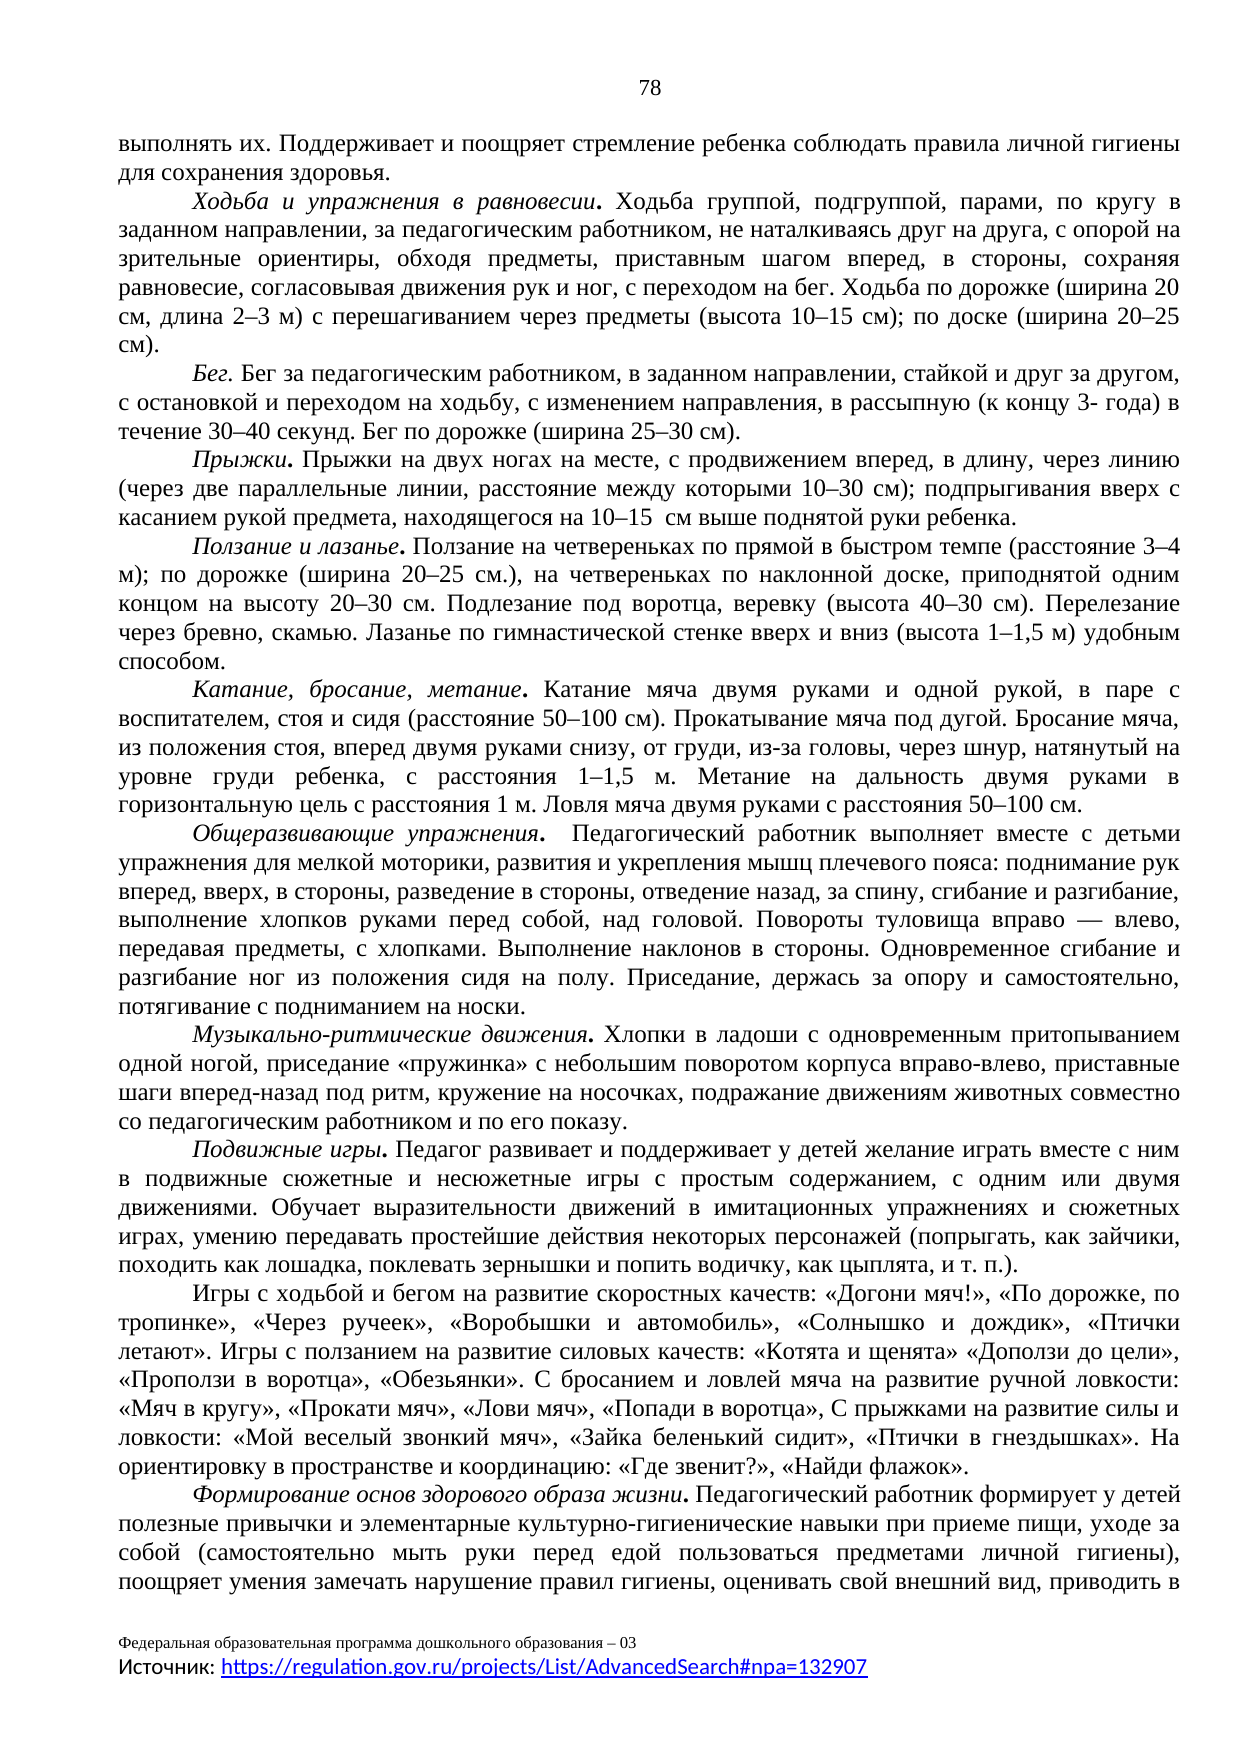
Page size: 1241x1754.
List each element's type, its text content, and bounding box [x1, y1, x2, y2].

text Прыжки. Прыжки на двух ногах на месте, с продвижением вперед, в длину, через линию (через две параллельные линии, расстояние между которыми 10–30 см); подпрыгивания вверх с касанием рукой предмета, находящегося на 10–15 см выше поднятой руки ребенка. [118, 444, 1181, 531]
text Катание, бросание, метание. Катание мяча двумя руками и одной рукой, в паре с воспитателем, стоя и сидя (расстояние 50–100 см). Прокатывание мяча под дугой. Бросание мяча, из положения стоя, вперед двумя руками снизу, от груди, из-за головы, через шнур, натянутый на уровне груди ребенка, с расстояния 1–1,5 м. Метание на дальность двумя руками в горизонтальную цель с расстояния 1 м. Ловля мяча двумя руками с расстояния 50–100 см. [118, 674, 1181, 818]
text Ходьба и упражнения в равновесии. Ходьба группой, подгруппой, парами, по кругу в заданном направлении, за педагогическим работником, не наталкиваясь друг на друга, с опорой на зрительные ориентиры, обходя предметы, приставным шагом вперед, в стороны, сохраняя равновесие, согласовывая движения рук и ног, с переходом на бег. Ходьба по дорожке (ширина 20 см, длина 2–3 м) с перешагиванием через предметы (высота 10–15 см); по доске (ширина 20–25 см). [118, 186, 1181, 358]
text Общеразвивающие упражнения. Педагогический работник выполняет вместе с детьми упражнения для мелкой моторики, развития и укрепления мышц плечевого пояса: поднимание рук вперед, вверх, в стороны, разведение в стороны, отведение назад, за спину, сгибание и разгибание, выполнение хлопков руками перед собой, над головой. Повороты туловища вправо — влево, передавая предметы, с хлопками. Выполнение наклонов в стороны. Одновременное сгибание и разгибание ног из положения сидя на полу. Приседание, держась за опору и самостоятельно, потягивание с подниманием на носки. [118, 818, 1181, 1019]
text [118, 128, 1181, 186]
text Бег. Бег за педагогическим работником, в заданном направлении, стайкой и друг за другом, с остановкой и переходом на ходьбу, с изменением направления, в рассыпную (к концу 3- года) в течение 30–40 секунд. Бег по дорожке (ширина 25–30 см). [118, 358, 1181, 444]
text Ползание и лазанье. Ползание на четвереньках по прямой в быстром темпе (расстояние 3–4 м); по дорожке (ширина 20–25 см.), на четвереньках по наклонной доске, приподнятой одним концом на высоту 20–30 см. Подлезание под воротца, веревку (высота 40–30 см). Перелезание через бревно, скамью. Лазанье по гимнастической стенке вверх и вниз (высота 1–1,5 м) удобным способом. [118, 531, 1181, 674]
text Игры с ходьбой и бегом на развитие скоростных качеств: «Догони мяч!», «По дорожке, по тропинке», «Через ручеек», «Воробышки и автомобиль», «Солнышко и дождик», «Птички летают». Игры с ползанием на развитие силовых качеств: «Котята и щенята» «Доползи до цели», «Проползи в воротца», «Обезьянки». С бросанием и ловлей мяча на развитие ручной ловкости: «Мяч в кругу», «Прокати мяч», «Лови мяч», «Попади в воротца», С прыжками на развитие силы и ловкости: «Мой веселый звонкий мяч», «Зайка беленький сидит», «Птички в гнездышках». На ориентировку в пространстве и координацию: «Где звенит?», «Найди флажок». [118, 1278, 1181, 1479]
text Подвижные игры. Педагог развивает и поддерживает у детей желание играть вместе с ним в подвижные сюжетные и несюжетные игры с простым содержанием, с одним или двумя движениями. Обучает выразительности движений в имитационных упражнениях и сюжетных играх, умению передавать простейшие действия некоторых персонажей (попрыгать, как зайчики, походить как лошадка, поклевать зернышки и попить водичку, как цыплята, и т. п.). [118, 1134, 1181, 1278]
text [118, 1479, 1181, 1594]
text Музыкально-ритмические движения. Хлопки в ладоши с одновременным притопыванием одной ногой, приседание «пружинка» с небольшим поворотом корпуса вправо-влево, приставные шаги вперед-назад под ритм, кружение на носочках, подражание движениям животных совместно со педагогическим работником и по его показу. [118, 1019, 1181, 1134]
